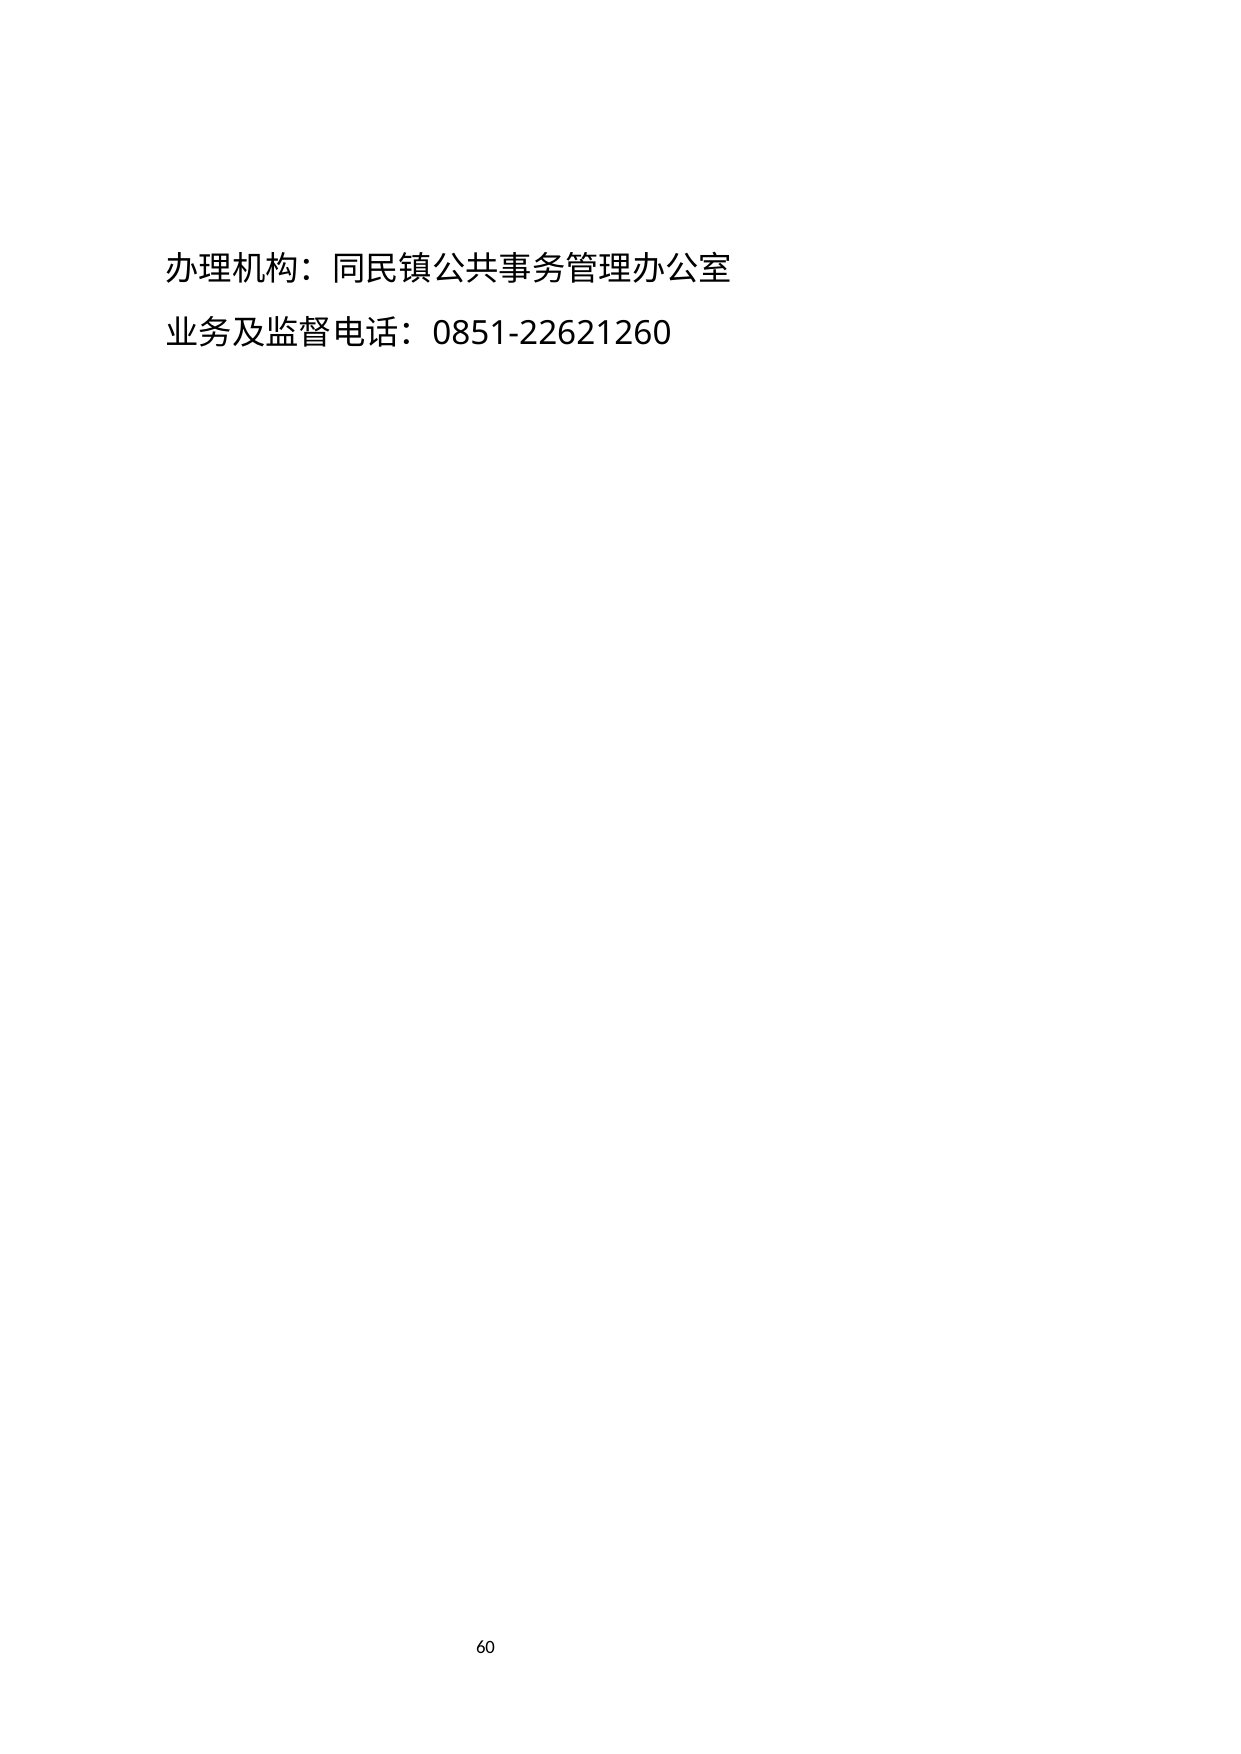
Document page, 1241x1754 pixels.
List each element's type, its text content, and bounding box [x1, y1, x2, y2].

text 办理机构：同民镇公共事务管理办公室 [165, 233, 1087, 298]
text 业务及监督电话：0851-22621260 [165, 298, 1087, 363]
